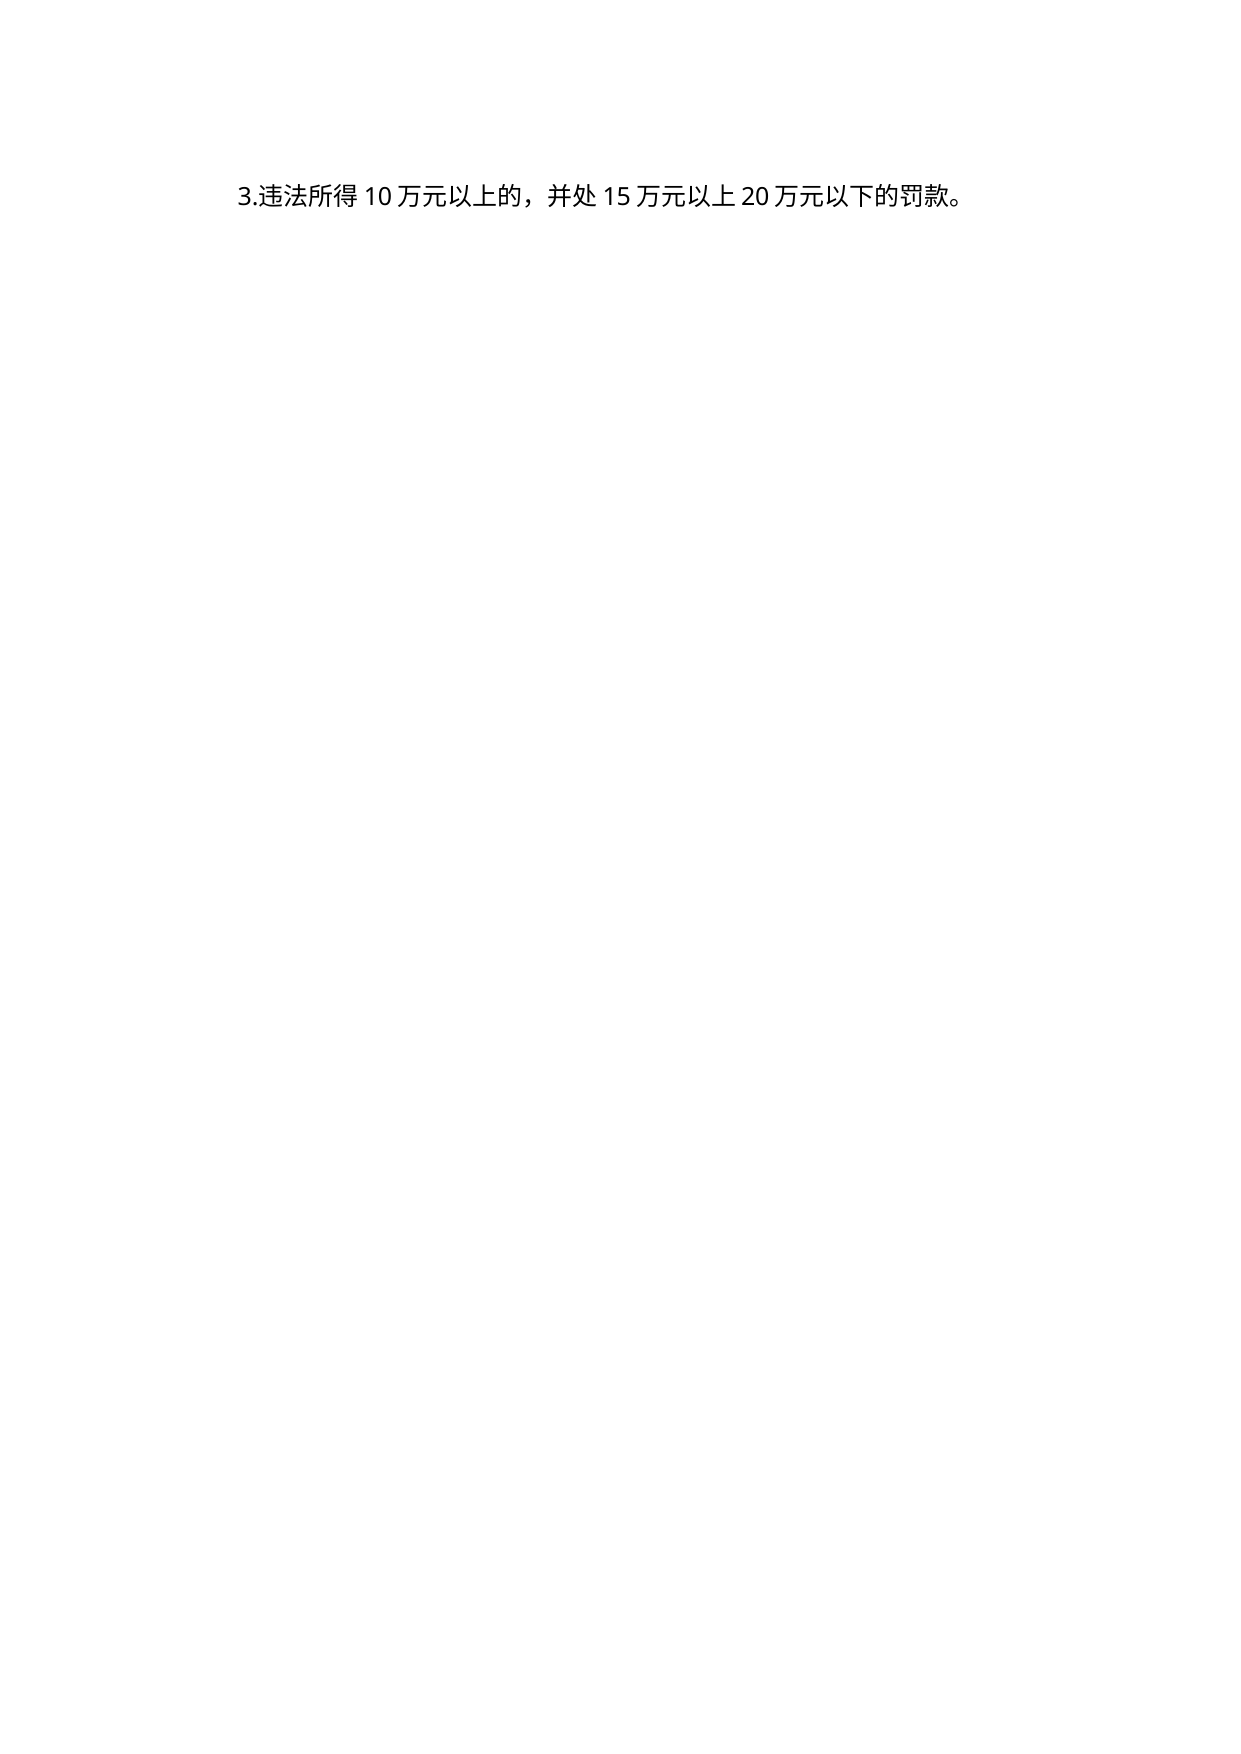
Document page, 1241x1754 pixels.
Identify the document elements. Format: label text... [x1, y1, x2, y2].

text 3.违法所得10万元以上的，并处15万元以上20万元以下的罚款。 [187, 162, 1053, 227]
